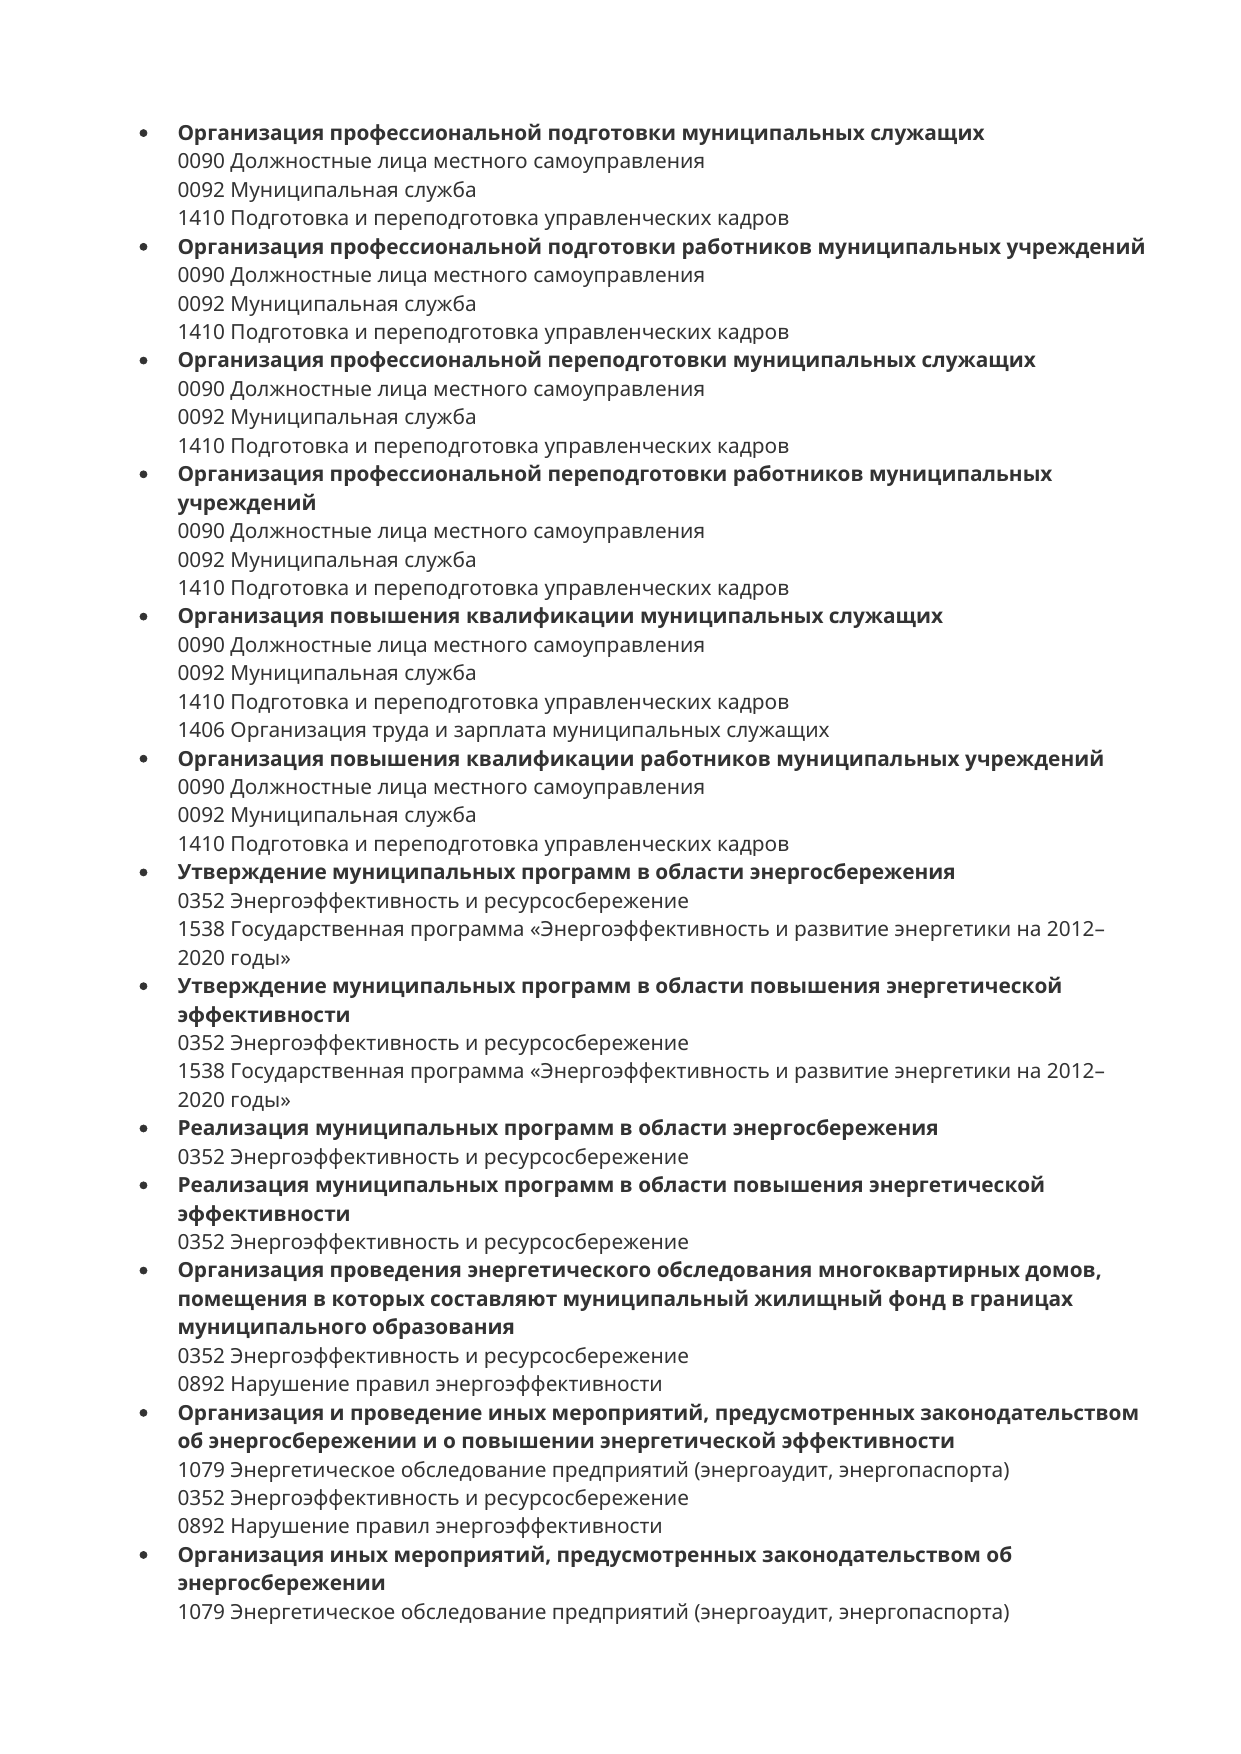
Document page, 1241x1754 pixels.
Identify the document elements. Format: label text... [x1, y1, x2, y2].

text 0092 Муниципальная служба [177, 658, 1152, 687]
text 1410 Подготовка и переподготовка управленческих кадров [177, 687, 1152, 715]
text 0352 Энергоэффективность и ресурсосбережение [177, 1341, 1152, 1369]
text 1410 Подготовка и переподготовка управленческих кадров [177, 317, 1152, 346]
text 1538 Государственная программа «Энергоэффективность и развитие энергетики на 2012–2020 годы» [177, 1057, 1152, 1113]
list Организация профессиональной подготовки работников муниципальных учреждений [140, 232, 1152, 260]
list Организация повышения квалификации муниципальных служащих [140, 602, 1152, 630]
list Организация профессиональной переподготовки муниципальных служащих [140, 346, 1152, 374]
text 0892 Нарушение правил энергоэффективности [177, 1512, 1152, 1540]
list Утверждение муниципальных программ в области энергосбережения [140, 857, 1152, 886]
text 0892 Нарушение правил энергоэффективности [177, 1369, 1152, 1398]
text 0092 Муниципальная служба [177, 801, 1152, 829]
list Организация профессиональной переподготовки работников муниципальных учреждений [140, 459, 1152, 516]
list Организация повышения квалификации работников муниципальных учреждений [140, 744, 1152, 772]
text 0092 Муниципальная служба [177, 402, 1152, 431]
text 0352 Энергоэффективность и ресурсосбережение [177, 1028, 1152, 1057]
text 1410 Подготовка и переподготовка управленческих кадров [177, 829, 1152, 857]
text 0092 Муниципальная служба [177, 545, 1152, 573]
list Организация и проведение иных мероприятий, предусмотренных законодательством об энергосбережении и о повышении энергетической эффективности [140, 1398, 1152, 1455]
text 1079 Энергетическое обследование предприятий (энергоаудит, энергопаспорта) [177, 1597, 1152, 1625]
text 0090 Должностные лица местного самоуправления [177, 374, 1152, 402]
list Организация профессиональной подготовки муниципальных служащих [140, 118, 1152, 147]
list Утверждение муниципальных программ в области повышения энергетической эффективности [140, 971, 1152, 1028]
text 1410 Подготовка и переподготовка управленческих кадров [177, 573, 1152, 602]
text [177, 147, 1152, 175]
text 0352 Энергоэффективность и ресурсосбережение [177, 886, 1152, 914]
text 0352 Энергоэффективность и ресурсосбережение [177, 1227, 1152, 1256]
text 1410 Подготовка и переподготовка управленческих кадров [177, 203, 1152, 232]
text 1410 Подготовка и переподготовка управленческих кадров [177, 431, 1152, 459]
list Организация иных мероприятий, предусмотренных законодательством об энергосбережении [140, 1540, 1152, 1597]
text 0092 Муниципальная служба [177, 289, 1152, 317]
text 0090 Должностные лица местного самоуправления [177, 630, 1152, 658]
text 0090 Должностные лица местного самоуправления [177, 516, 1152, 545]
text 1079 Энергетическое обследование предприятий (энергоаудит, энергопаспорта) [177, 1455, 1152, 1483]
list Реализация муниципальных программ в области повышения энергетической эффективности [140, 1170, 1152, 1227]
text 0352 Энергоэффективность и ресурсосбережение [177, 1142, 1152, 1170]
text 0090 Должностные лица местного самоуправления [177, 260, 1152, 289]
text 1406 Организация труда и зарплата муниципальных служащих [177, 715, 1152, 744]
text 0352 Энергоэффективность и ресурсосбережение [177, 1483, 1152, 1512]
text 0090 Должностные лица местного самоуправления [177, 772, 1152, 801]
list Организация проведения энергетического обследования многоквартирных домов, помещения в которых составляют муниципальный жилищный фонд в границах муниципального образования [140, 1256, 1152, 1341]
list Реализация муниципальных программ в области энергосбережения [140, 1113, 1152, 1142]
text 1538 Государственная программа «Энергоэффективность и развитие энергетики на 2012–2020 годы» [177, 914, 1152, 971]
text 0092 Муниципальная служба [177, 175, 1152, 203]
